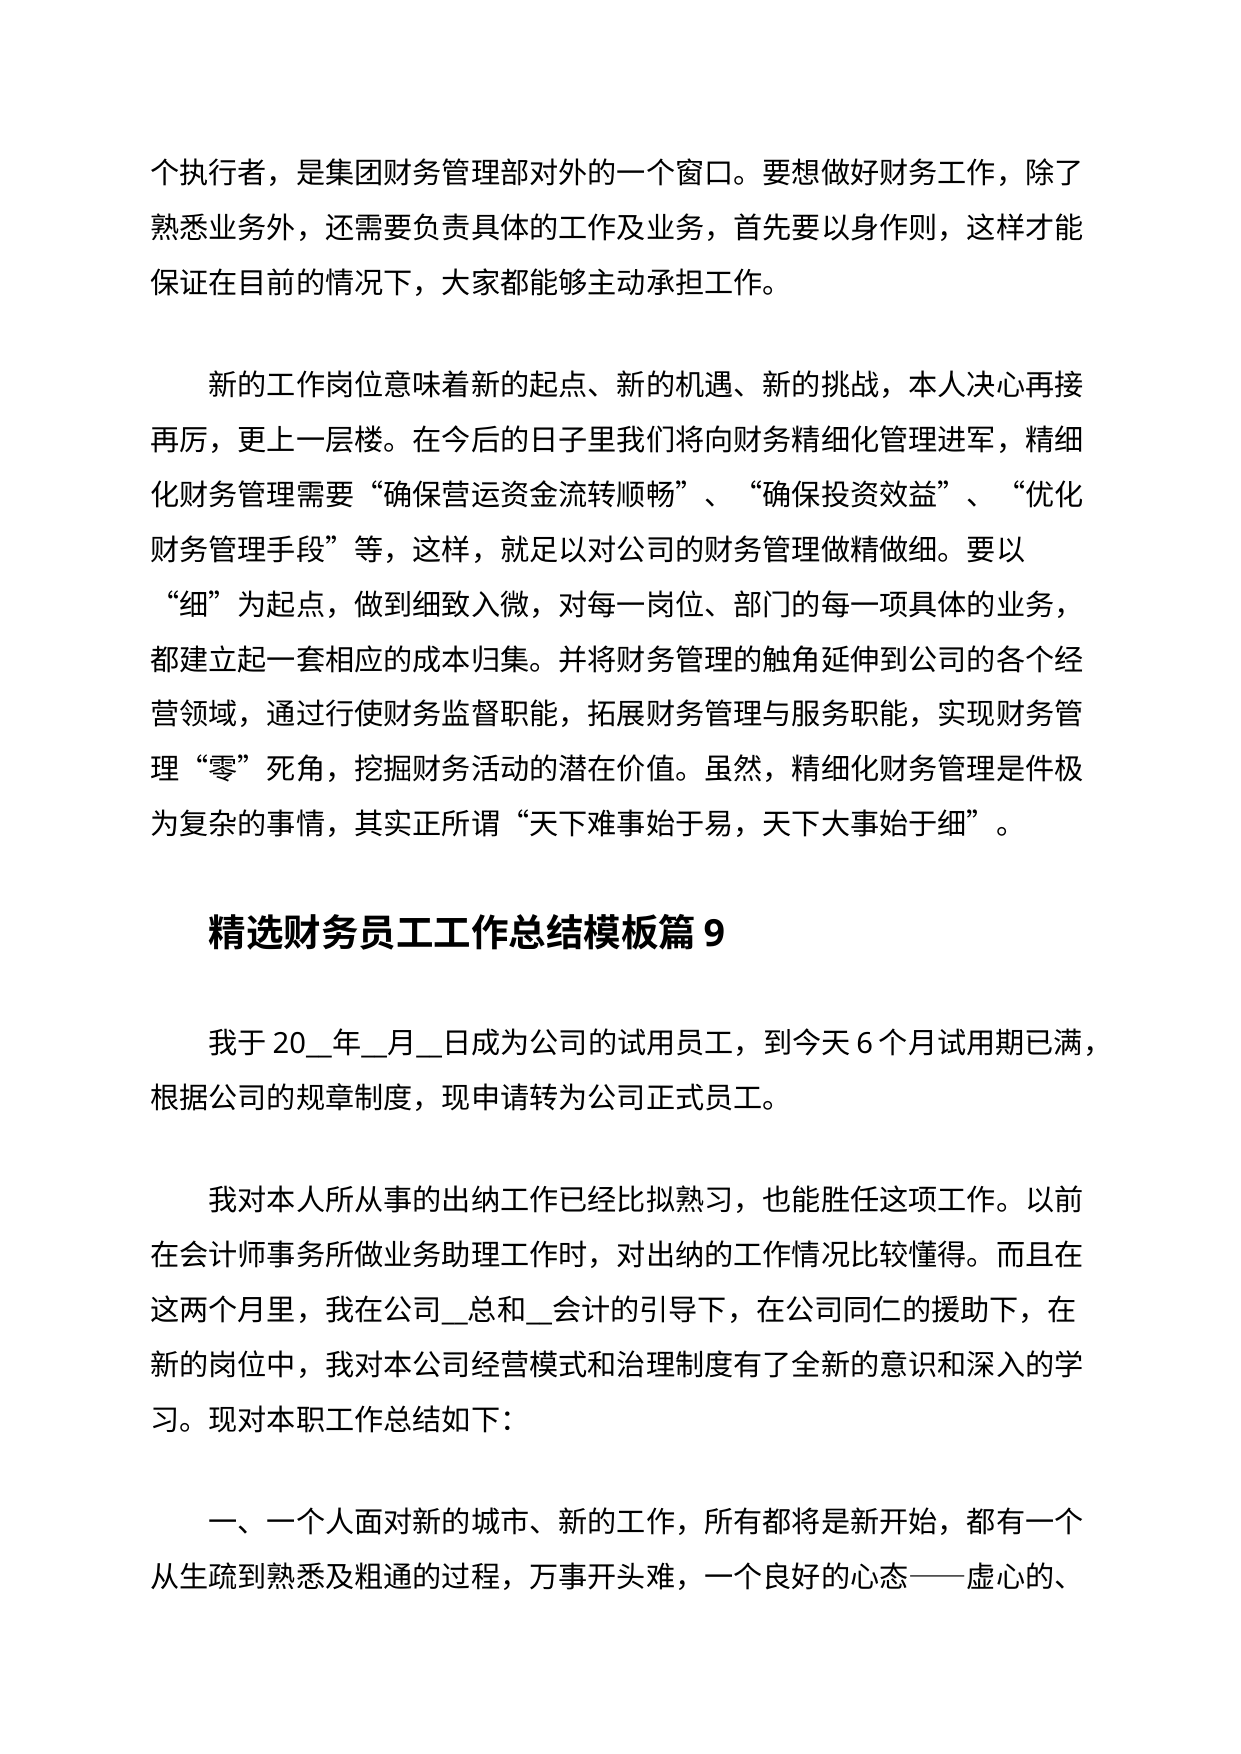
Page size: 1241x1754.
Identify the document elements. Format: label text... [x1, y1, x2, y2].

text 精选财务员工工作总结模板篇9 [150, 902, 1090, 957]
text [150, 1498, 1090, 1596]
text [150, 150, 1090, 302]
text 我于20__年__月__日成为公司的试用员工，到今天6个月试用期已满，根据公司的规章制度，现申请转为公司正式员工。 [150, 1020, 1090, 1117]
text 新的工作岗位意味着新的起点、新的机遇、新的挑战，本人决心再接再厉，更上一层楼。在今后的日子里我们将向财务精细化管理进军，精细化财务管理需要“确保营运资金流转顺畅”、“确保投资效益”、“优化财务管理手段”等，这样，就足以对公司的财务管理做精做细。要以“细”为起点，做到细致入微，对每一岗位、部门的每一项具体的业务，都建立起一套相应的成本归集。并将财务管理的触角延伸到公司的各个经营领域，通过行使财务监督职能，拓展财务管理与服务职能，实现财务管理“零”死角，挖掘财务活动的潜在价值。虽然，精细化财务管理是件极为复杂的事情，其实正所谓“天下难事始于易，天下大事始于细”。 [150, 362, 1090, 843]
text 我对本人所从事的出纳工作已经比拟熟习，也能胜任这项工作。以前在会计师事务所做业务助理工作时，对出纳的工作情况比较懂得。而且在这两个月里，我在公司__总和__会计的引导下，在公司同仁的援助下，在新的岗位中，我对本公司经营模式和治理制度有了全新的意识和深入的学习。现对本职工作总结如下： [150, 1177, 1090, 1439]
